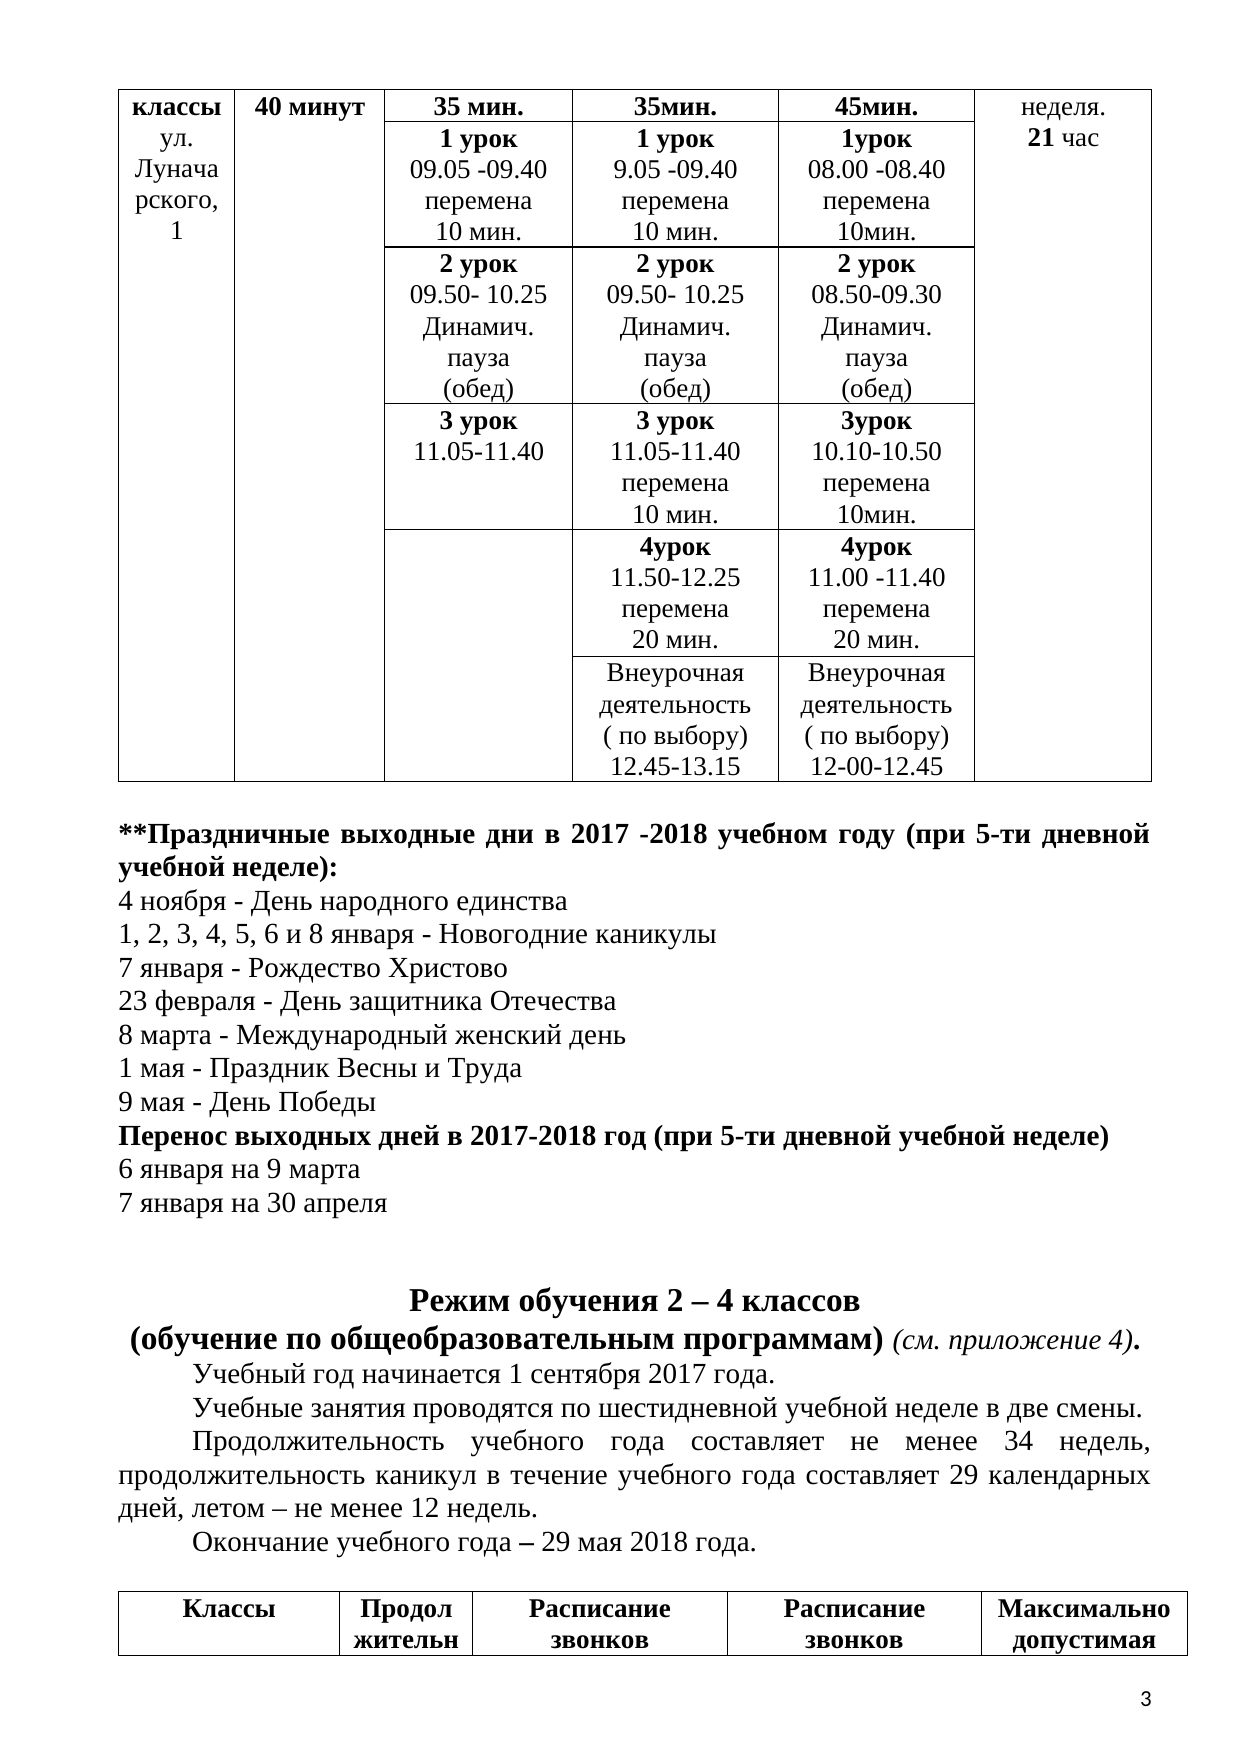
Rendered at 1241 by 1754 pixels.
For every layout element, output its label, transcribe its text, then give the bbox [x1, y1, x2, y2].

table_cell 4урок 11.50-12.25 перемена 20 мин. [573, 530, 778, 656]
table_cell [119, 90, 234, 781]
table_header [728, 1592, 981, 1654]
table_header Классы [119, 1592, 339, 1654]
table_cell 4урок 11.00 -11.40 перемена 20 мин. [779, 530, 974, 656]
text 4 ноября - День народного единства [118, 883, 1152, 916]
text (обучение по общеобразовательным программам) (см. приложение 4). [118, 1318, 1152, 1356]
table_cell Внеурочная деятельность ( по выбору) 12-00-12.45 [779, 657, 974, 781]
table_cell 2 урок 09.50- 10.25 Динамич. пауза (обед) [385, 248, 572, 403]
table_cell 3 урок 11.05-11.40 [385, 404, 572, 529]
table_cell 1 урок 09.05 -09.40 перемена 10 мин. [385, 122, 572, 246]
table_cell 2 урок 09.50- 10.25 Динамич. пауза (обед) [573, 248, 778, 403]
table_cell 35 минут 40 минут [235, 90, 384, 781]
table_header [473, 1592, 727, 1654]
text Режим обучения 2 – 4 классов [118, 1246, 1152, 1318]
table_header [340, 1592, 472, 1654]
table_cell 1урок 08.00 -08.40 перемена 10мин. [779, 122, 974, 246]
text 1, 2, 3, 4, 5, 6 и 8 января - Новогодние каникулы 7 января - Рождество Христово 23 февраля - День защитника Отечества 8 марта - Международный женский день 1 мая - Праздник Весны и Труда 9 мая - День Победы [118, 916, 1152, 1118]
table_cell 2 четверть 35мин. [573, 90, 778, 121]
text 7 января на 30 апреля [118, 1185, 1152, 1246]
text **Праздничные выходные дни в 2017 -2018 учебном году (при 5-ти дневной учебной неделе): [118, 816, 1152, 883]
table_cell 3 урок 11.05-11.40 перемена 10 мин. [573, 404, 778, 529]
text Окончание учебного года – 29 мая 2018 года. [118, 1524, 1152, 1558]
table_cell Внеурочная деятельность ( по выбору) 12.45-13.15 [573, 657, 778, 781]
text Продолжительность учебного года составляет не менее 34 недель, продолжительность каникул в течение учебного года составляет 29 календарных дней, летом – не менее 12 недель. [118, 1423, 1152, 1524]
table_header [982, 1592, 1187, 1654]
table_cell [975, 90, 1151, 781]
table_cell 3-4 четверть 45мин. [779, 90, 974, 121]
table_cell [385, 530, 572, 781]
table_cell 2 урок 08.50-09.30 Динамич. пауза (обед) [779, 248, 974, 403]
table_cell 1 урок 9.05 -09.40 перемена 10 мин. [573, 122, 778, 246]
text Учебный год начинается 1 сентября 2017 года. [118, 1356, 1152, 1390]
text Перенос выходных дней в 2017-2018 год (при 5-ти дневной учебной неделе) [118, 1118, 1152, 1151]
text Учебные занятия проводятся по шестидневной учебной неделе в две смены. [118, 1390, 1152, 1423]
table_cell 3урок 10.10-10.50 перемена 10мин. [779, 404, 974, 529]
text 6 января на 9 марта [118, 1151, 1152, 1185]
table_cell 1 четверть 35 мин. [385, 90, 572, 121]
